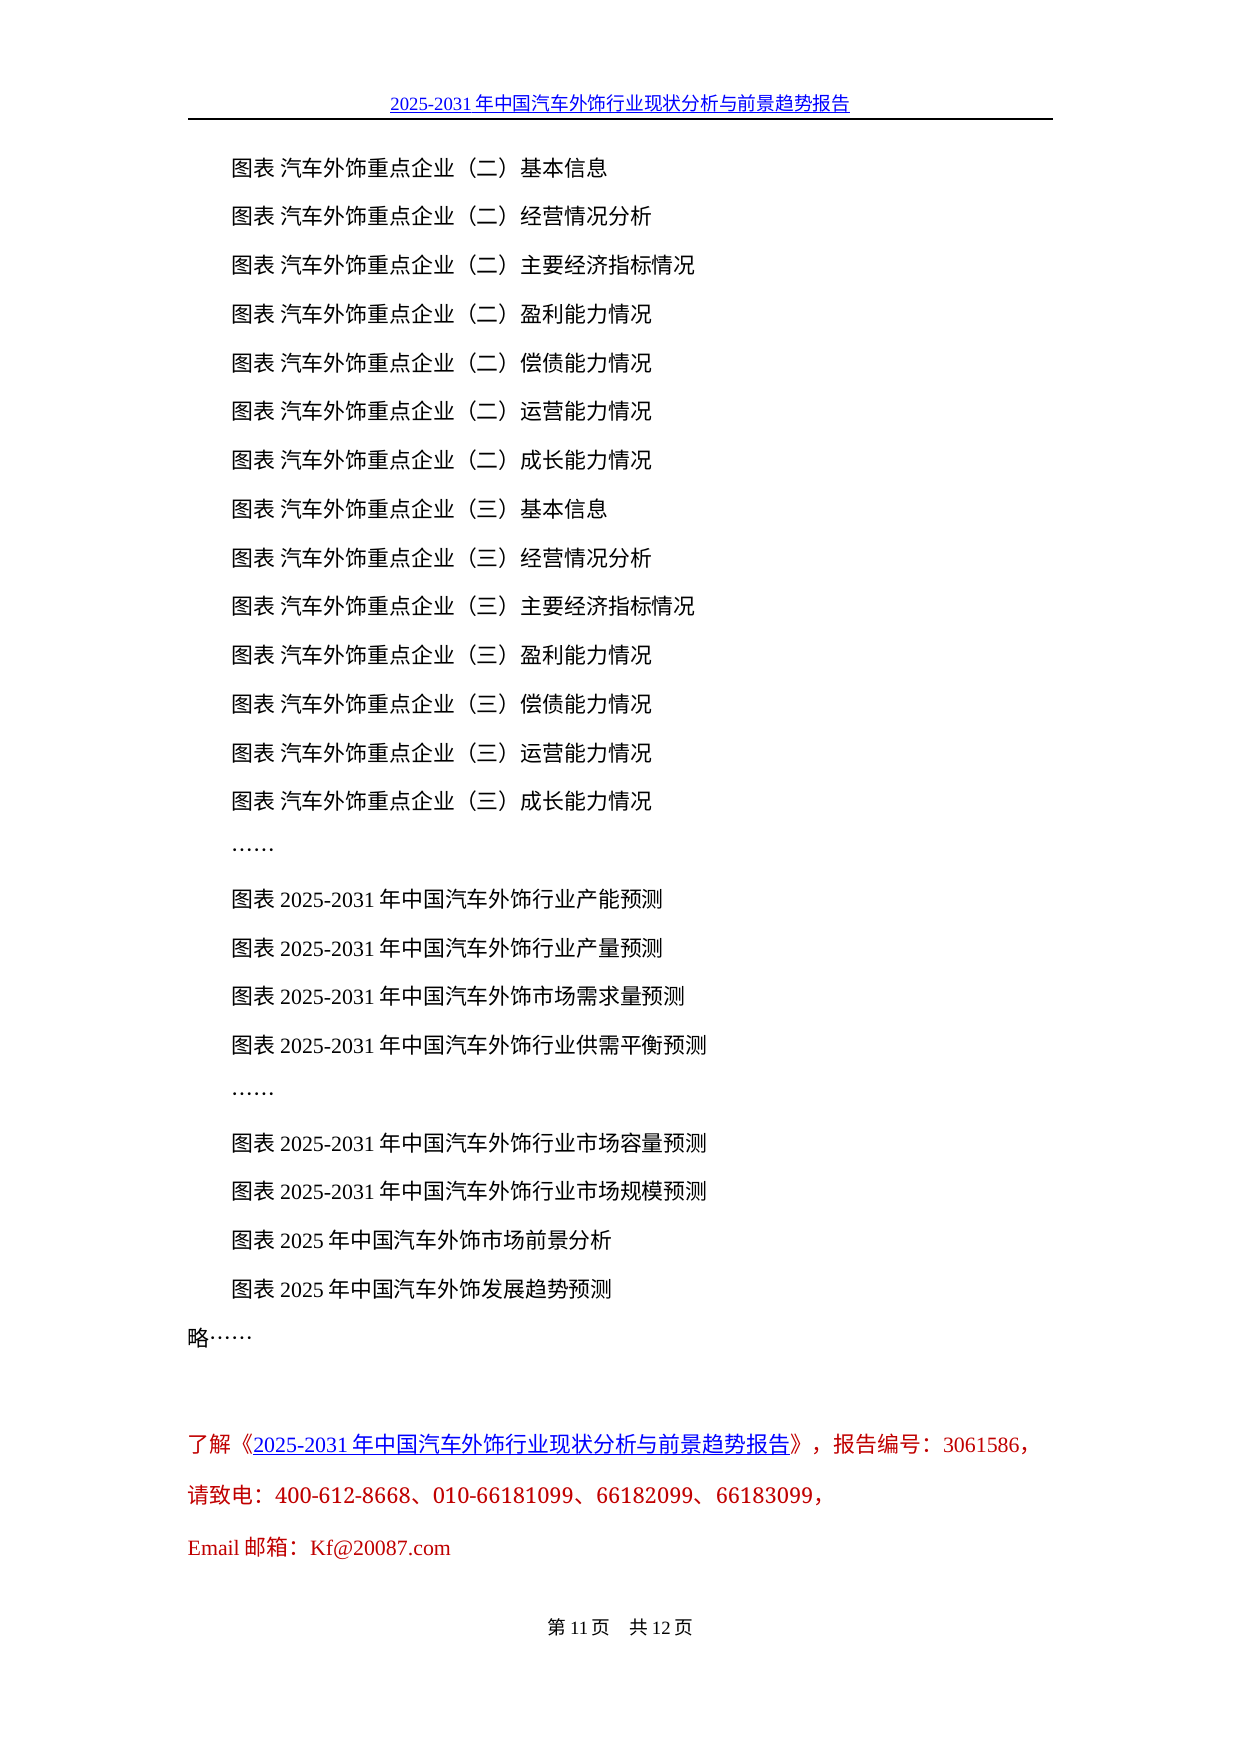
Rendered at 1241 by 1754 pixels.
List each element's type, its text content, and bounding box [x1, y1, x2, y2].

text 了解《2025-2031年中国汽车外饰行业现状分析与前景趋势报告》，报告编号：3061586， [187, 1427, 1053, 1459]
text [187, 150, 1053, 1353]
text 请致电：400-612-8668、010-66181099、66182099、66183099， [187, 1478, 1053, 1511]
text Email邮箱：Kf@20087.com [187, 1530, 1053, 1562]
